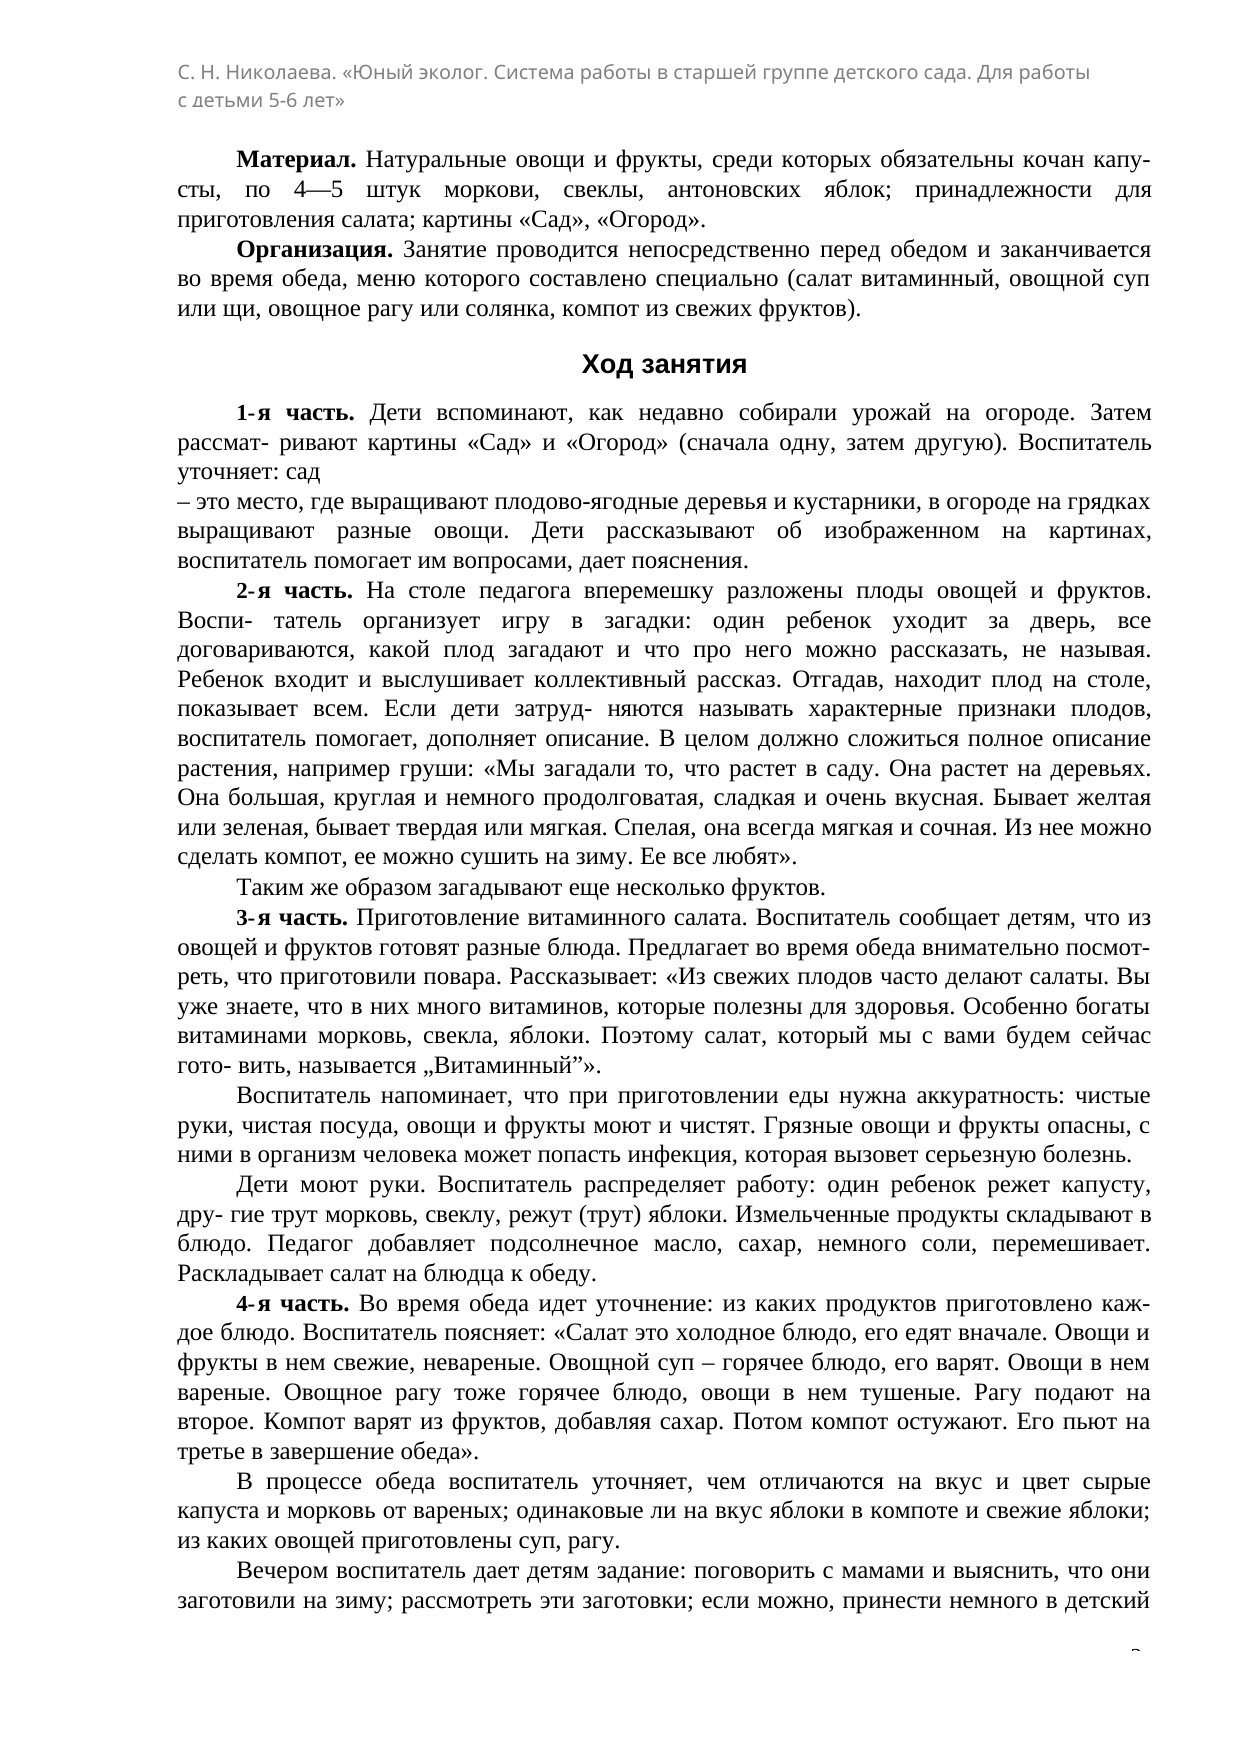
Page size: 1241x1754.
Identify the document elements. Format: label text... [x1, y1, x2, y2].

list я часть. Приготовление витаминного салата. Воспитатель сообщает детям, что из овощей и фруктов готовят разные блюда. Предлагает во время обеда внимательно посмот- реть, что приготовили повара. Рассказывает: «Из свежих плодов часто делают салаты. Вы уже знаете, что в них много витаминов, которые полезны для здоровья. Особенно богаты витаминами морковь, свекла, яблоки. Поэтому салат, который мы с вами будем сейчас гото- вить, называется „Витаминный”». [177, 902, 1152, 1079]
list я часть. Дети вспоминают, как недавно собирали урожай на огороде. Затем рассмат- ривают картины «Сад» и «Огород» (сначала одну, затем другую). Воспитатель уточняет: сад [177, 397, 1152, 485]
subtitle Ход занятия [207, 348, 1122, 379]
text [177, 1555, 1152, 1613]
text В процессе обеда воспитатель уточняет, чем отличаются на вкус и цвет сырые капуста и морковь от вареных; одинаковые ли на вкус яблоки в компоте и свежие яблоки; из каких овощей приготовлены суп, рагу. [177, 1466, 1152, 1554]
text Организация. Занятие проводится непосредственно перед обедом и заканчивается во время обеда, меню которого составлено специально (салат витаминный, овощной суп или щи, овощное рагу или солянка, компот из свежих фруктов). [177, 234, 1151, 322]
text – это место, где выращивают плодово-ягодные деревья и кустарники, в огороде на грядках выращивают разные овощи. Дети рассказывают об изображенном на картинах, воспитатель помогает им вопросами, дает пояснения. [177, 486, 1152, 574]
list я часть. На столе педагога вперемешку разложены плоды овощей и фруктов. Воспи- татель организует игру в загадки: один ребенок уходит за дверь, все договариваются, какой плод загадают и что про него можно рассказать, не называя. Ребенок входит и выслушивает коллективный рассказ. Отгадав, находит плод на столе, показывает всем. Если дети затруд- няются называть характерные признаки плодов, воспитатель помогает, дополняет описание. В целом должно сложиться полное описание растения, например груши: «Мы загадали то, что растет в саду. Она растет на деревьях. Она большая, круглая и немного продолговатая, сладкая и очень вкусная. Бывает желтая или зеленая, бывает твердая или мягкая. Спелая, она всегда мягкая и сочная. Из нее можно сделать компот, ее можно сушить на зиму. Ее все любят». [177, 575, 1152, 870]
list я часть. Во время обеда идет уточнение: из каких продуктов приготовлено каж- дое блюдо. Воспитатель поясняет: «Салат это холодное блюдо, его едят вначале. Овощи и фрукты в нем свежие, невареные. Овощной суп – горячее блюдо, его варят. Овощи в нем вареные. Овощное рагу тоже горячее блюдо, овощи в нем тушеные. Рагу подают на второе. Компот варят из фруктов, добавляя сахар. Потом компот остужают. Его пьют на третье в завершение обеда». [177, 1288, 1152, 1464]
text Дети моют руки. Воспитатель распределяет работу: один ребенок режет капусту, дру- гие трут морковь, свеклу, режут (трут) яблоки. Измельченные продукты складывают в блюдо. Педагог добавляет подсолнечное масло, сахар, немного соли, перемешивает. Раскладывает салат на блюдца к обеду. [177, 1169, 1152, 1287]
text Материал. Натуральные овощи и фрукты, среди которых обязательны кочан капу- сты, по 4—5 штук моркови, свеклы, антоновских яблок; принадлежности для приготовления салата; картины «Сад», «Огород». [177, 144, 1152, 232]
text Таким же образом загадывают еще несколько фруктов. [236, 872, 1165, 901]
text Воспитатель напоминает, что при приготовлении еды нужна аккуратность: чистые руки, чистая посуда, овощи и фрукты моют и чистят. Грязные овощи и фрукты опасны, с ними в организм человека может попасть инфекция, которая вызовет серьезную болезнь. [177, 1080, 1152, 1168]
